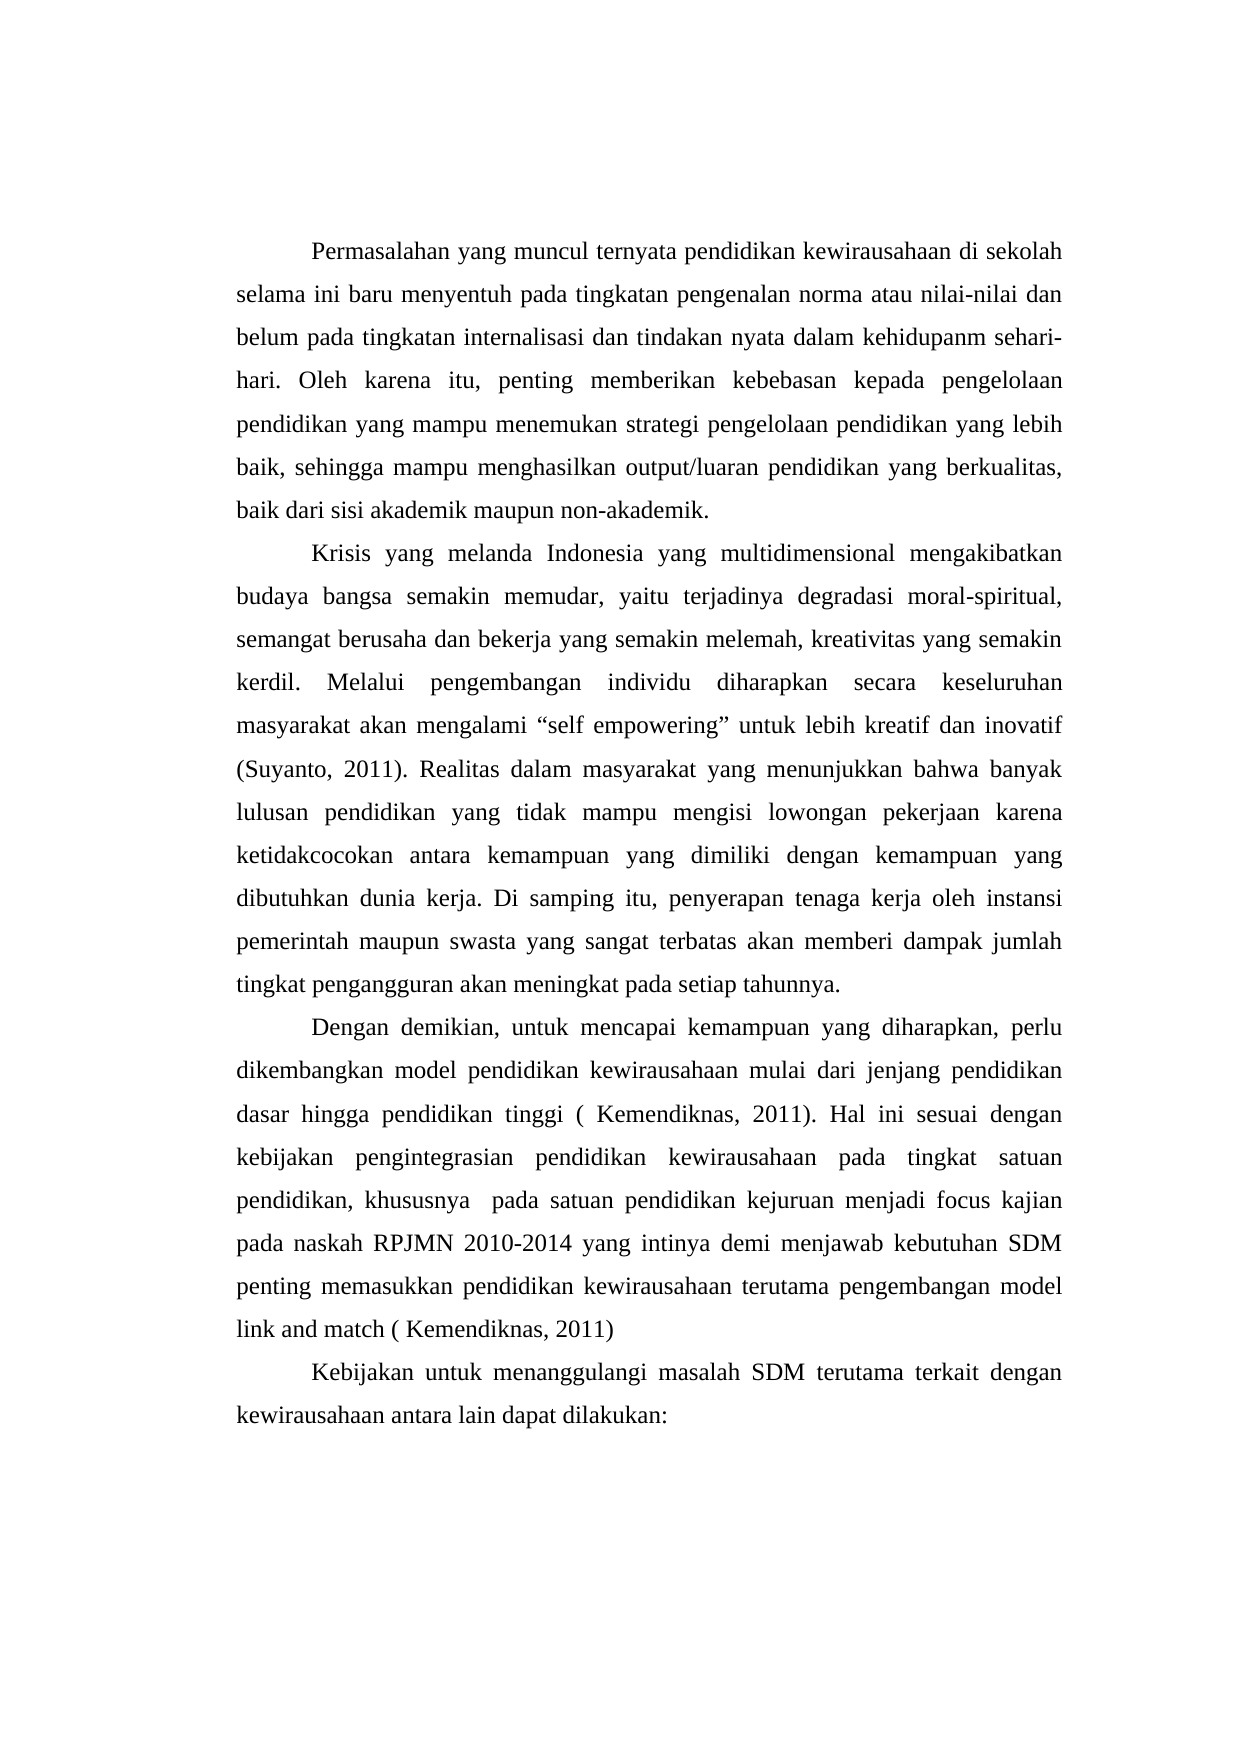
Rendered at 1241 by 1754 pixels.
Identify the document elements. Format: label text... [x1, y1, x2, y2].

text Kebijakan untuk menanggulangi masalah SDM terutama terkait dengan kewirausahaan antara lain dapat dilakukan: [236, 1357, 1063, 1429]
text Krisis yang melanda Indonesia yang multidimensional mengakibatkan budaya bangsa semakin memudar, yaitu terjadinya degradasi moral-spiritual, semangat berusaha dan bekerja yang semakin melemah, kreativitas yang semakin kerdil. Melalui pengembangan individu diharapkan secara keseluruhan masyarakat akan mengalami “self empowering” untuk lebih kreatif dan inovatif (Suyanto, 2011). Realitas dalam masyarakat yang menunjukkan bahwa banyak lulusan pendidikan yang tidak mampu mengisi lowongan pekerjaan karena ketidakcocokan antara kemampuan yang dimiliki dengan kemampuan yang dibutuhkan dunia kerja. Di samping itu, penyerapan tenaga kerja oleh instansi pemerintah maupun swasta yang sangat terbatas akan memberi dampak jumlah tingkat pengangguran akan meningkat pada setiap tahunnya. [236, 538, 1063, 998]
text Permasalahan yang muncul ternyata pendidikan kewirausahaan di sekolah selama ini baru menyentuh pada tingkatan pengenalan norma atau nilai-nilai dan belum pada tingkatan internalisasi dan tindakan nyata dalam kehidupanm sehari-hari. Oleh karena itu, penting memberikan kebebasan kepada pengelolaan pendidikan yang mampu menemukan strategi pengelolaan pendidikan yang lebih baik, sehingga mampu menghasilkan output/luaran pendidikan yang berkualitas, baik dari sisi akademik maupun non-akademik. [236, 236, 1063, 524]
text Dengan demikian, untuk mencapai kemampuan yang diharapkan, perlu dikembangkan model pendidikan kewirausahaan mulai dari jenjang pendidikan dasar hingga pendidikan tinggi ( Kemendiknas, 2011). Hal ini sesuai dengan kebijakan pengintegrasian pendidikan kewirausahaan pada tingkat satuan pendidikan, khususnya pada satuan pendidikan kejuruan menjadi focus kajian pada naskah RPJMN 2010-2014 yang intinya demi menjawab kebutuhan SDM penting memasukkan pendidikan kewirausahaan terutama pengembangan model link and match ( Kemendiknas, 2011) [236, 1012, 1063, 1343]
